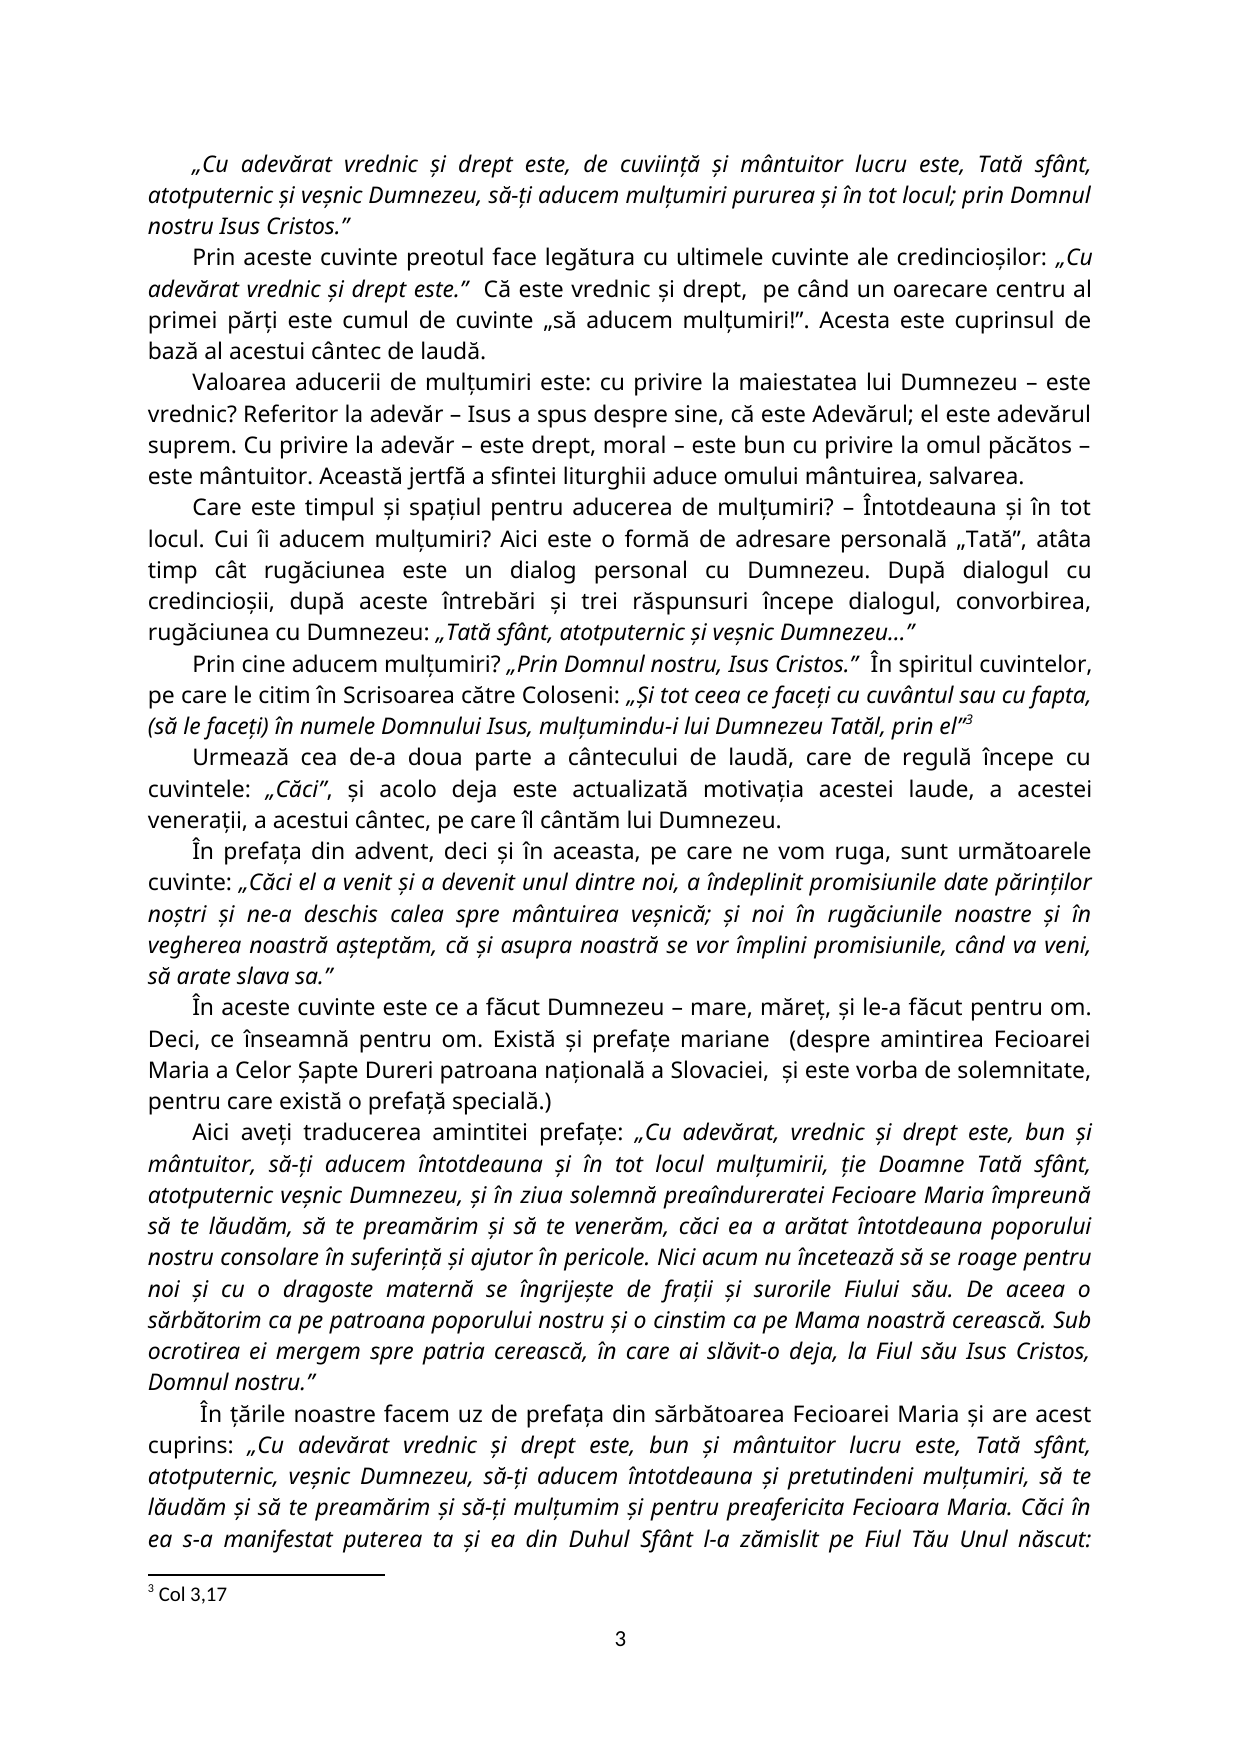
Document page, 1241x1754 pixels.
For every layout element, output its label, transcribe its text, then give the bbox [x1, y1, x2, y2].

text Aici aveți traducerea amintitei prefațe: „Cu adevărat, vrednic și drept este, bun și mântuitor, să-ți aducem întotdeauna și în tot locul mulțumirii, ție Doamne Tată sfânt, atotputernic veșnic Dumnezeu, și în ziua solemnă preaîndureratei Fecioare Maria împreună să te lăudăm, să te preamărim și să te venerăm, căci ea a arătat întotdeauna poporului nostru consolare în suferință și ajutor în pericole. Nici acum nu încetează să se roage pentru noi și cu o dragoste maternă se îngrijește de frații și surorile Fiului său. De aceea o sărbătorim ca pe patroana poporului nostru și o cinstim ca pe Mama noastră cerească. Sub ocrotirea ei mergem spre patria cerească, în care ai slăvit-o deja, la Fiul său Isus Cristos, Domnul nostru.” [148, 1116, 1093, 1398]
text „Cu adevărat vrednic și drept este, de cuviință și mântuitor lucru este, Tată sfânt, atotputernic și veșnic Dumnezeu, să-ți aducem mulțumiri pururea și în tot locul; prin Domnul nostru Isus Cristos.” [148, 148, 1093, 241]
text Prin aceste cuvinte preotul face legătura cu ultimele cuvinte ale credincioșilor: „Cu adevărat vrednic și drept este.” Că este vrednic și drept, pe când un oarecare centru al primei părți este cumul de cuvinte „să aducem mulțumiri!”. Acesta este cuprinsul de bază al acestui cântec de laudă. [148, 241, 1093, 366]
text Valoarea aducerii de mulțumiri este: cu privire la maiestatea lui Dumnezeu – este vrednic? Referitor la adevăr – Isus a spus despre sine, că este Adevărul; el este adevărul suprem. Cu privire la adevăr – este drept, moral – este bun cu privire la omul păcătos – este mântuitor. Această jertfă a sfintei liturghii aduce omului mântuirea, salvarea. [148, 366, 1093, 491]
text În prefața din advent, deci și în aceasta, pe care ne vom ruga, sunt următoarele cuvinte: „Căci el a venit și a devenit unul dintre noi, a îndeplinit promisiunile date părinților noștri și ne-a deschis calea spre mântuirea veșnică; și noi în rugăciunile noastre și în vegherea noastră așteptăm, că și asupra noastră se vor împlini promisiunile, când va veni, să arate slava sa.” [148, 835, 1093, 991]
text Care este timpul și spațiul pentru aducerea de mulțumiri? – Întotdeauna și în tot locul. Cui îi aducem mulțumiri? Aici este o formă de adresare personală „Tată”, atâta timp cât rugăciunea este un dialog personal cu Dumnezeu. După dialogul cu credincioșii, după aceste întrebări și trei răspunsuri începe dialogul, convorbirea, rugăciunea cu Dumnezeu: „Tată sfânt, atotputernic și veșnic Dumnezeu…” [148, 491, 1093, 648]
text În aceste cuvinte este ce a făcut Dumnezeu – mare, măreț, și le-a făcut pentru om. Deci, ce înseamnă pentru om. Există și prefațe mariane (despre amintirea Fecioarei Maria a Celor Șapte Dureri patroana națională a Slovaciei, și este vorba de solemnitate, pentru care există o prefață specială.) [148, 991, 1093, 1116]
text Prin cine aducem mulțumiri? „Prin Domnul nostru, Isus Cristos.” În spiritul cuvintelor, pe care le citim în Scrisoarea către Coloseni: „Și tot ceea ce faceți cu cuvântul sau cu fapta, (să le faceți) în numele Domnului Isus, mulțumindu-i lui Dumnezeu Tatăl, prin el” [148, 648, 1093, 741]
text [148, 1398, 1093, 1554]
text Urmează cea de-a doua parte a cântecului de laudă, care de regulă începe cu cuvintele: „Căci”, și acolo deja este actualizată motivația acestei laude, a acestei venerații, a acestui cântec, pe care îl cântăm lui Dumnezeu. [148, 741, 1093, 835]
